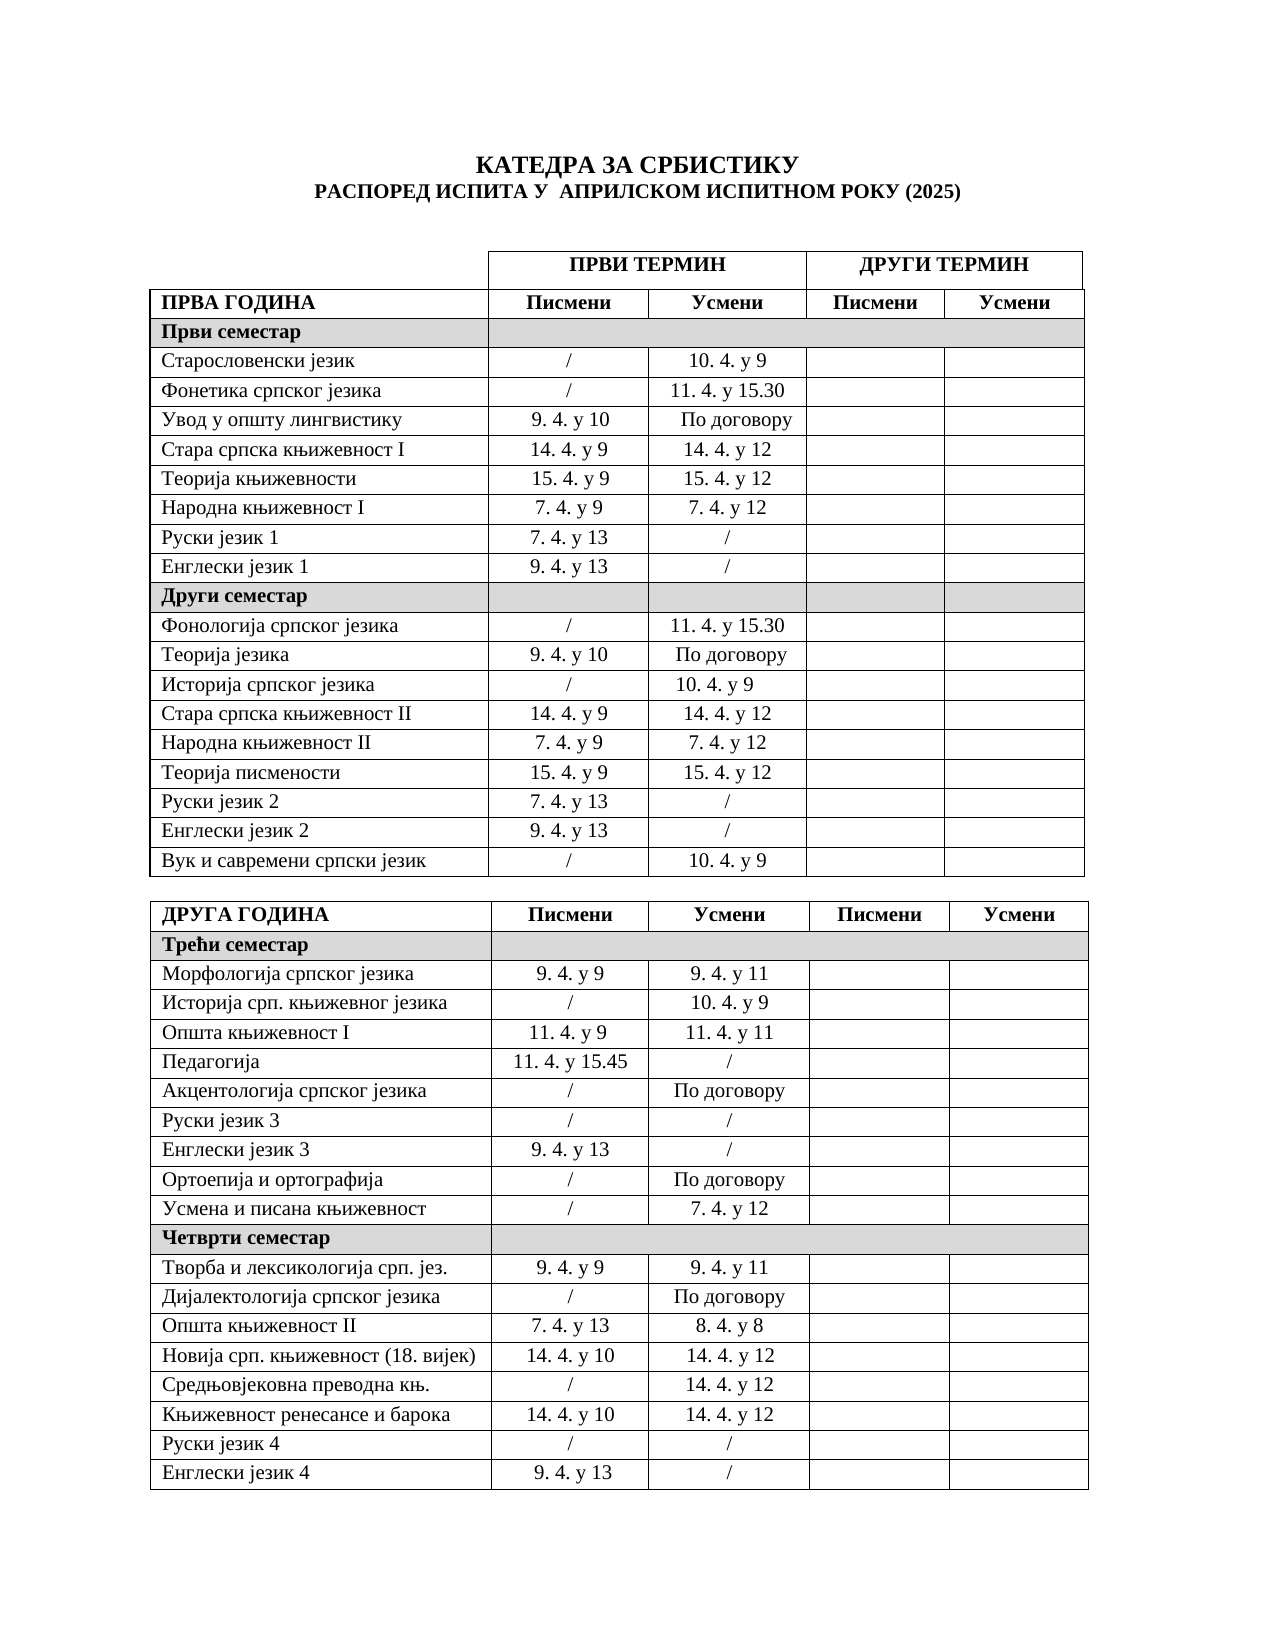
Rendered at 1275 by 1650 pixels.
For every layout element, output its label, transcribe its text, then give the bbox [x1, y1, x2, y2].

table_cell Средњовјековна преводна књ. [151, 1372, 491, 1401]
table_cell Руски језик 2 [151, 789, 488, 817]
table_cell [807, 495, 944, 523]
table_cell [945, 848, 1084, 876]
table_cell 9. 4. у 10 [489, 642, 648, 670]
table_cell / [649, 1108, 809, 1136]
table_cell [950, 1343, 1088, 1371]
table_cell [807, 671, 944, 700]
table_cell [489, 583, 648, 612]
table_cell / [649, 818, 806, 847]
table_cell [945, 407, 1084, 435]
table_cell Енглески језик 2 [151, 818, 488, 847]
table_cell Трећи семестар [151, 932, 491, 960]
table_header Усмени [649, 902, 809, 931]
table_cell / [492, 1372, 648, 1401]
table_cell [950, 1020, 1088, 1048]
table_cell 15. 4. у 12 [649, 466, 806, 494]
table_cell [810, 1196, 949, 1224]
table_cell [945, 760, 1084, 788]
table_cell 7. 4. у 12 [649, 495, 806, 523]
table_cell Историја срп. књижевног језика [151, 990, 491, 1019]
table_cell [950, 990, 1088, 1019]
table_cell 9. 4. у 11 [649, 1255, 809, 1283]
table_cell 10. 4. у 9 [649, 348, 806, 377]
table_cell 14. 4. у 12 [649, 1343, 809, 1371]
table_cell [810, 1255, 949, 1283]
table_header ПРВИ ТЕРМИН [489, 252, 806, 288]
table_cell [807, 613, 944, 641]
table_cell [810, 1431, 949, 1459]
table_cell 9. 4. у 13 [492, 1460, 648, 1489]
table_cell Други семестар [151, 583, 488, 612]
table_cell [807, 407, 944, 435]
table_header Писмени [810, 902, 949, 931]
table_cell Општа књижевност I [151, 1020, 491, 1048]
table_cell Руски језик 1 [151, 525, 488, 553]
table_cell [810, 1372, 949, 1401]
table_cell [807, 466, 944, 494]
table_cell [950, 1314, 1088, 1342]
table_cell [945, 701, 1084, 729]
table_cell Стара српска књижевност I [151, 436, 488, 465]
table_cell 8. 4. у 8 [649, 1314, 809, 1342]
table_cell Писмени [807, 290, 944, 318]
table_header Писмени [492, 902, 648, 931]
table_cell По договору [649, 1167, 809, 1195]
table_cell [492, 1225, 1088, 1254]
table_cell / [489, 348, 648, 377]
table_cell По договору [649, 1079, 809, 1107]
table_cell [810, 961, 949, 989]
table_cell 14. 4. у 12 [649, 1402, 809, 1430]
table_cell 10. 4. у 9 [649, 671, 806, 700]
table_cell 7. 4. у 12 [649, 730, 806, 758]
table_header ДРУГИ ТЕРМИН [807, 252, 1082, 288]
table_cell [807, 583, 944, 612]
table_cell [810, 1343, 949, 1371]
table_cell [810, 1460, 949, 1489]
table_cell [807, 525, 944, 553]
table_cell / [649, 525, 806, 553]
table_cell / [649, 1049, 809, 1077]
table_cell Акцентологија српског језика [151, 1079, 491, 1107]
table_cell [945, 525, 1084, 553]
table_cell / [492, 1079, 648, 1107]
table_cell [950, 1196, 1088, 1224]
table_cell [950, 1137, 1088, 1166]
table_cell 14. 4. у 12 [649, 1372, 809, 1401]
table_cell [810, 990, 949, 1019]
table_cell [945, 466, 1084, 494]
table_cell Стара српска књижевност II [151, 701, 488, 729]
table_cell [950, 1108, 1088, 1136]
table_cell / [492, 1431, 648, 1459]
table_cell 10. 4. у 9 [649, 990, 809, 1019]
table_cell Новија срп. књижевност (18. вијек) [151, 1343, 491, 1371]
table_cell / [489, 848, 648, 876]
table_header Усмени [950, 902, 1088, 931]
table_cell По договору [649, 407, 806, 435]
table_cell Енглески језик 3 [151, 1137, 491, 1166]
table_cell 11. 4. у 11 [649, 1020, 809, 1048]
table_cell [950, 1372, 1088, 1401]
table_cell / [649, 789, 806, 817]
table_cell Теорија писмености [151, 760, 488, 788]
table_cell Фонологија српског језика [151, 613, 488, 641]
table_cell [649, 583, 806, 612]
table_cell Теорија језика [151, 642, 488, 670]
table_cell 9. 4. у 9 [492, 1255, 648, 1283]
table_cell [950, 1431, 1088, 1459]
table_cell 7. 4. у 9 [489, 730, 648, 758]
table_cell / [492, 1196, 648, 1224]
table_cell Старословенски језик [151, 348, 488, 377]
table_cell Усмени [945, 290, 1084, 318]
table_cell 7. 4. у 13 [489, 789, 648, 817]
table_cell 14. 4. у 9 [489, 436, 648, 465]
table_cell [807, 436, 944, 465]
table_cell [807, 789, 944, 817]
table_cell 11. 4. у 15.30 [649, 613, 806, 641]
table_cell 9. 4. у 13 [492, 1137, 648, 1166]
table_cell Општа књижевност II [151, 1314, 491, 1342]
table_cell Творба и лексикологија срп. јез. [151, 1255, 491, 1283]
table_cell Теорија књижевности [151, 466, 488, 494]
table_cell 11. 4. у 15.30 [649, 378, 806, 406]
table_cell [945, 818, 1084, 847]
table_cell Енглески језик 1 [151, 554, 488, 582]
table_cell 7. 4. у 9 [489, 495, 648, 523]
table_cell Усмена и писана књижевност [151, 1196, 491, 1224]
table_cell Ортоепија и ортографија [151, 1167, 491, 1195]
table_cell 10. 4. у 9 [649, 848, 806, 876]
table_cell [807, 818, 944, 847]
table_cell / [492, 990, 648, 1019]
table_cell / [649, 1431, 809, 1459]
table_cell 11. 4. у 15.45 [492, 1049, 648, 1077]
table_cell Увод у општу лингвистику [151, 407, 488, 435]
table_cell [950, 1079, 1088, 1107]
table_cell Дијалектологија српског језика [151, 1284, 491, 1312]
table_cell [945, 613, 1084, 641]
table_cell [810, 1108, 949, 1136]
table_cell Народна књижевност I [151, 495, 488, 523]
table_cell Вук и савремени српски језик [151, 848, 488, 876]
table_cell [950, 1284, 1088, 1312]
table_cell Морфологија српског језика [151, 961, 491, 989]
table_cell [945, 642, 1084, 670]
table_cell [945, 583, 1084, 612]
table_cell Педагогија [151, 1049, 491, 1077]
table_cell По договору [649, 1284, 809, 1312]
table_cell [945, 348, 1084, 377]
table_cell [492, 932, 1088, 960]
table_cell [810, 1049, 949, 1077]
table_cell [950, 1460, 1088, 1489]
table_cell Енглески језик 4 [151, 1460, 491, 1489]
table_cell [807, 642, 944, 670]
table_cell [945, 789, 1084, 817]
table_cell / [649, 554, 806, 582]
table_cell [807, 848, 944, 876]
table_cell 14. 4. у 12 [649, 436, 806, 465]
table_cell / [489, 671, 648, 700]
table_cell 9. 4. у 13 [489, 818, 648, 847]
table_cell [807, 348, 944, 377]
table_cell [950, 961, 1088, 989]
table_cell Руски језик 3 [151, 1108, 491, 1136]
text РАСПОРЕД ИСПИТА У АПРИЛСКОМ ИСПИТНОМ РОКУ (2025) [150, 179, 1125, 203]
table_cell [950, 1255, 1088, 1283]
table_cell [810, 1314, 949, 1342]
table_cell [945, 730, 1084, 758]
table_cell Четврти семестар [151, 1225, 491, 1254]
table_cell [810, 1020, 949, 1048]
table_cell [945, 671, 1084, 700]
table_cell [950, 1049, 1088, 1077]
table_cell / [492, 1108, 648, 1136]
table_cell Руски језик 4 [151, 1431, 491, 1459]
table_cell 14. 4. у 10 [492, 1402, 648, 1430]
table_cell / [649, 1137, 809, 1166]
table_cell 9. 4. у 13 [489, 554, 648, 582]
table_cell / [489, 613, 648, 641]
table_header ДРУГА ГОДИНА [151, 902, 491, 931]
table_cell [807, 701, 944, 729]
table_cell [810, 1402, 949, 1430]
table_cell Писмени [489, 290, 648, 318]
table_cell Историја српског језика [151, 671, 488, 700]
table_cell [810, 1167, 949, 1195]
text КАТЕДРА ЗА СРБИСТИКУ [150, 150, 1125, 179]
table_cell [807, 760, 944, 788]
table_cell 14. 4. у 12 [649, 701, 806, 729]
table_cell [950, 1402, 1088, 1430]
table_cell [810, 1284, 949, 1312]
table_cell 9. 4. у 10 [489, 407, 648, 435]
table_cell [807, 730, 944, 758]
table_cell 14. 4. у 9 [489, 701, 648, 729]
table_cell 14. 4. у 10 [492, 1343, 648, 1371]
table_cell 7. 4. у 12 [649, 1196, 809, 1224]
table_cell [810, 1137, 949, 1166]
table_cell [945, 436, 1084, 465]
table_cell ПРВА ГОДИНА [151, 290, 488, 318]
table_cell 15. 4. у 9 [489, 760, 648, 788]
table_cell [945, 554, 1084, 582]
table_cell 15. 4. у 12 [649, 760, 806, 788]
table_cell / [492, 1284, 648, 1312]
table_cell [489, 319, 1084, 347]
table_cell 7. 4. у 13 [489, 525, 648, 553]
table_cell [810, 1079, 949, 1107]
table_cell / [649, 1460, 809, 1489]
table_cell Фонетика српског језика [151, 378, 488, 406]
table_cell 11. 4. у 9 [492, 1020, 648, 1048]
table_cell По договору [649, 642, 806, 670]
table_cell 7. 4. у 13 [492, 1314, 648, 1342]
table_cell [945, 495, 1084, 523]
table_cell Усмени [649, 290, 806, 318]
table_cell 15. 4. у 9 [489, 466, 648, 494]
table_cell / [489, 378, 648, 406]
table_cell [807, 378, 944, 406]
table_cell / [492, 1167, 648, 1195]
table_cell [807, 554, 944, 582]
table_cell Народна књижевност II [151, 730, 488, 758]
table_cell [950, 1167, 1088, 1195]
table_cell Први семестар [151, 319, 488, 347]
table_cell 9. 4. у 9 [492, 961, 648, 989]
table_cell Књижевност ренесансе и барока [151, 1402, 491, 1430]
table_cell [945, 378, 1084, 406]
table_cell 9. 4. у 11 [649, 961, 809, 989]
